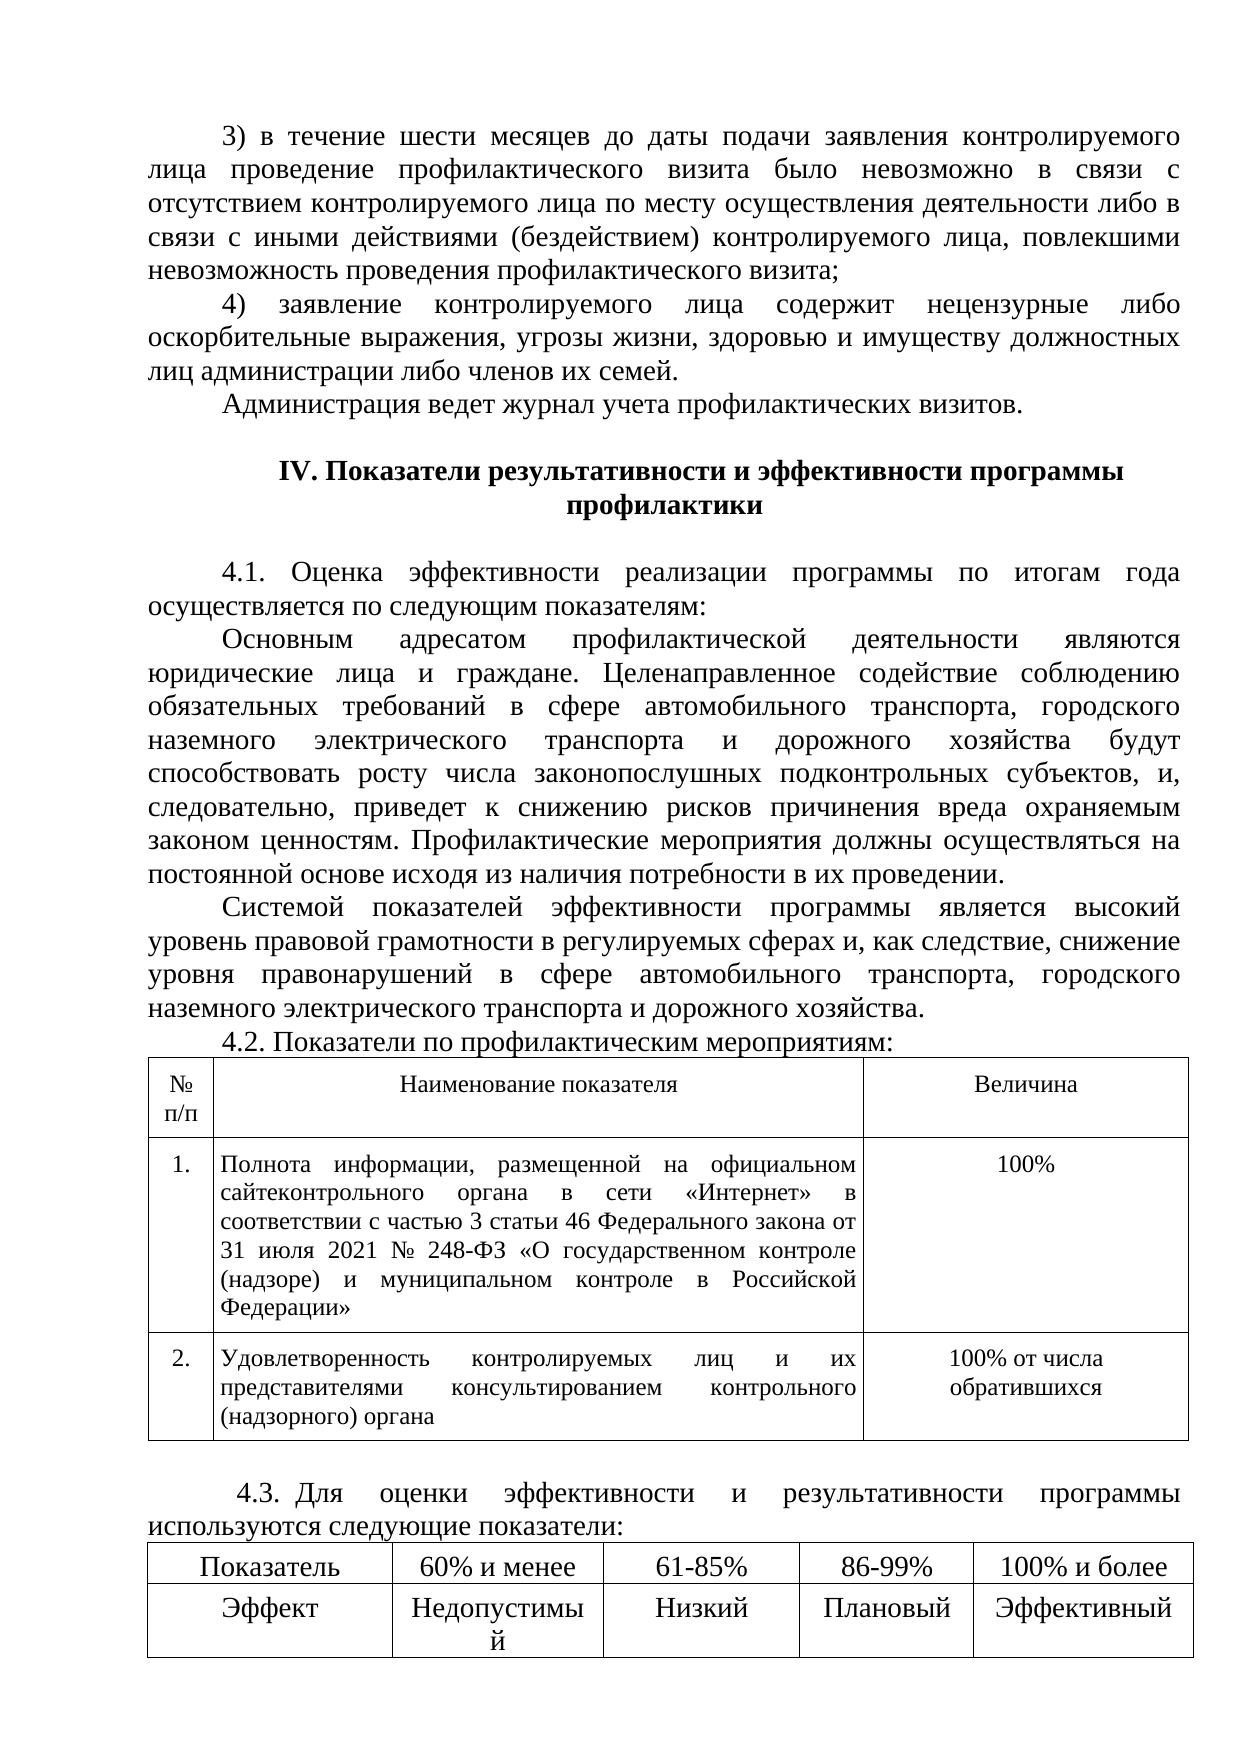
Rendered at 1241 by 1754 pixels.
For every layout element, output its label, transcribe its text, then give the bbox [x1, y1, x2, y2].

table_header 86-99% [800, 1543, 973, 1583]
table_cell Удовлетворенность контролируемых лиц и их представителями консультированием контрольного (надзорного) органа [214, 1333, 863, 1440]
table_cell Плановый [800, 1584, 973, 1657]
table_cell Низкий [604, 1584, 799, 1657]
table_header 100% и более [974, 1543, 1193, 1583]
table_header 60% и менее [393, 1543, 603, 1583]
text Основным адресатом профилактической деятельности являются юридические лица и граждане. Целенаправленное содействие соблюдению обязательных требований в сфере автомобильного транспорта, городского наземного электрического транспорта и дорожного хозяйства будут способствовать росту числа законопослушных подконтрольных субъектов, и, следовательно, приведет к снижению рисков причинения вреда охраняемым законом ценностям. Профилактические мероприятия должны осуществляться на постоянной основе исходя из наличия потребности в их проведении. [148, 621, 1181, 889]
table_cell 100% от числа обратившихся [864, 1333, 1188, 1440]
table_header Наименование показателя [214, 1058, 863, 1137]
text Администрация ведет журнал учета профилактических визитов. [148, 386, 1181, 420]
table_header Величина [864, 1058, 1188, 1137]
list Для оценки эффективности и результативности программы используются следующие показатели: [148, 1475, 1181, 1542]
table_header № п/п [149, 1058, 213, 1137]
table_cell 1. [149, 1138, 213, 1332]
table_cell Недопустимый [393, 1584, 603, 1657]
text 4) заявление контролируемого лица содержит нецензурные либо оскорбительные выражения, угрозы жизни, здоровью и имуществу должностных лиц администрации либо членов их семей. [148, 286, 1181, 386]
text 4.1. Оценка эффективности реализации программы по итогам года осуществляется по следующим показателям: [148, 554, 1181, 621]
table_cell Полнота информации, размещенной на официальном сайтеконтрольного органа в сети «Интернет» в соответствии с частью 3 статьи 46 Федерального закона от 31 июля 2021 № 248-ФЗ «О государственном контроле (надзоре) и муниципальном контроле в Российской Федерации» [214, 1138, 863, 1332]
table_cell Эффективный [974, 1584, 1193, 1657]
list 4.2. Показатели по профилактическим мероприятиям: [148, 1024, 1181, 1057]
table_header 61-85% [604, 1543, 799, 1583]
text 3) в течение шести месяцев до даты подачи заявления контролируемого лица проведение профилактического визита было невозможно в связи с отсутствием контролируемого лица по месту осуществления деятельности либо в связи с иными действиями (бездействием) контролируемого лица, повлекшими невозможность проведения профилактического визита; [148, 118, 1181, 286]
table_cell 100% [864, 1138, 1188, 1332]
table_cell Эффект [148, 1584, 392, 1657]
table_header Показатель [148, 1543, 392, 1583]
text IV. Показатели результативности и эффективности программы профилактики [148, 453, 1181, 521]
text Системой показателей эффективности программы является высокий уровень правовой грамотности в регулируемых сферах и, как следствие, снижение уровня правонарушений в сфере автомобильного транспорта, городского наземного электрического транспорта и дорожного хозяйства. [148, 889, 1181, 1024]
table_cell 2. [149, 1333, 213, 1440]
